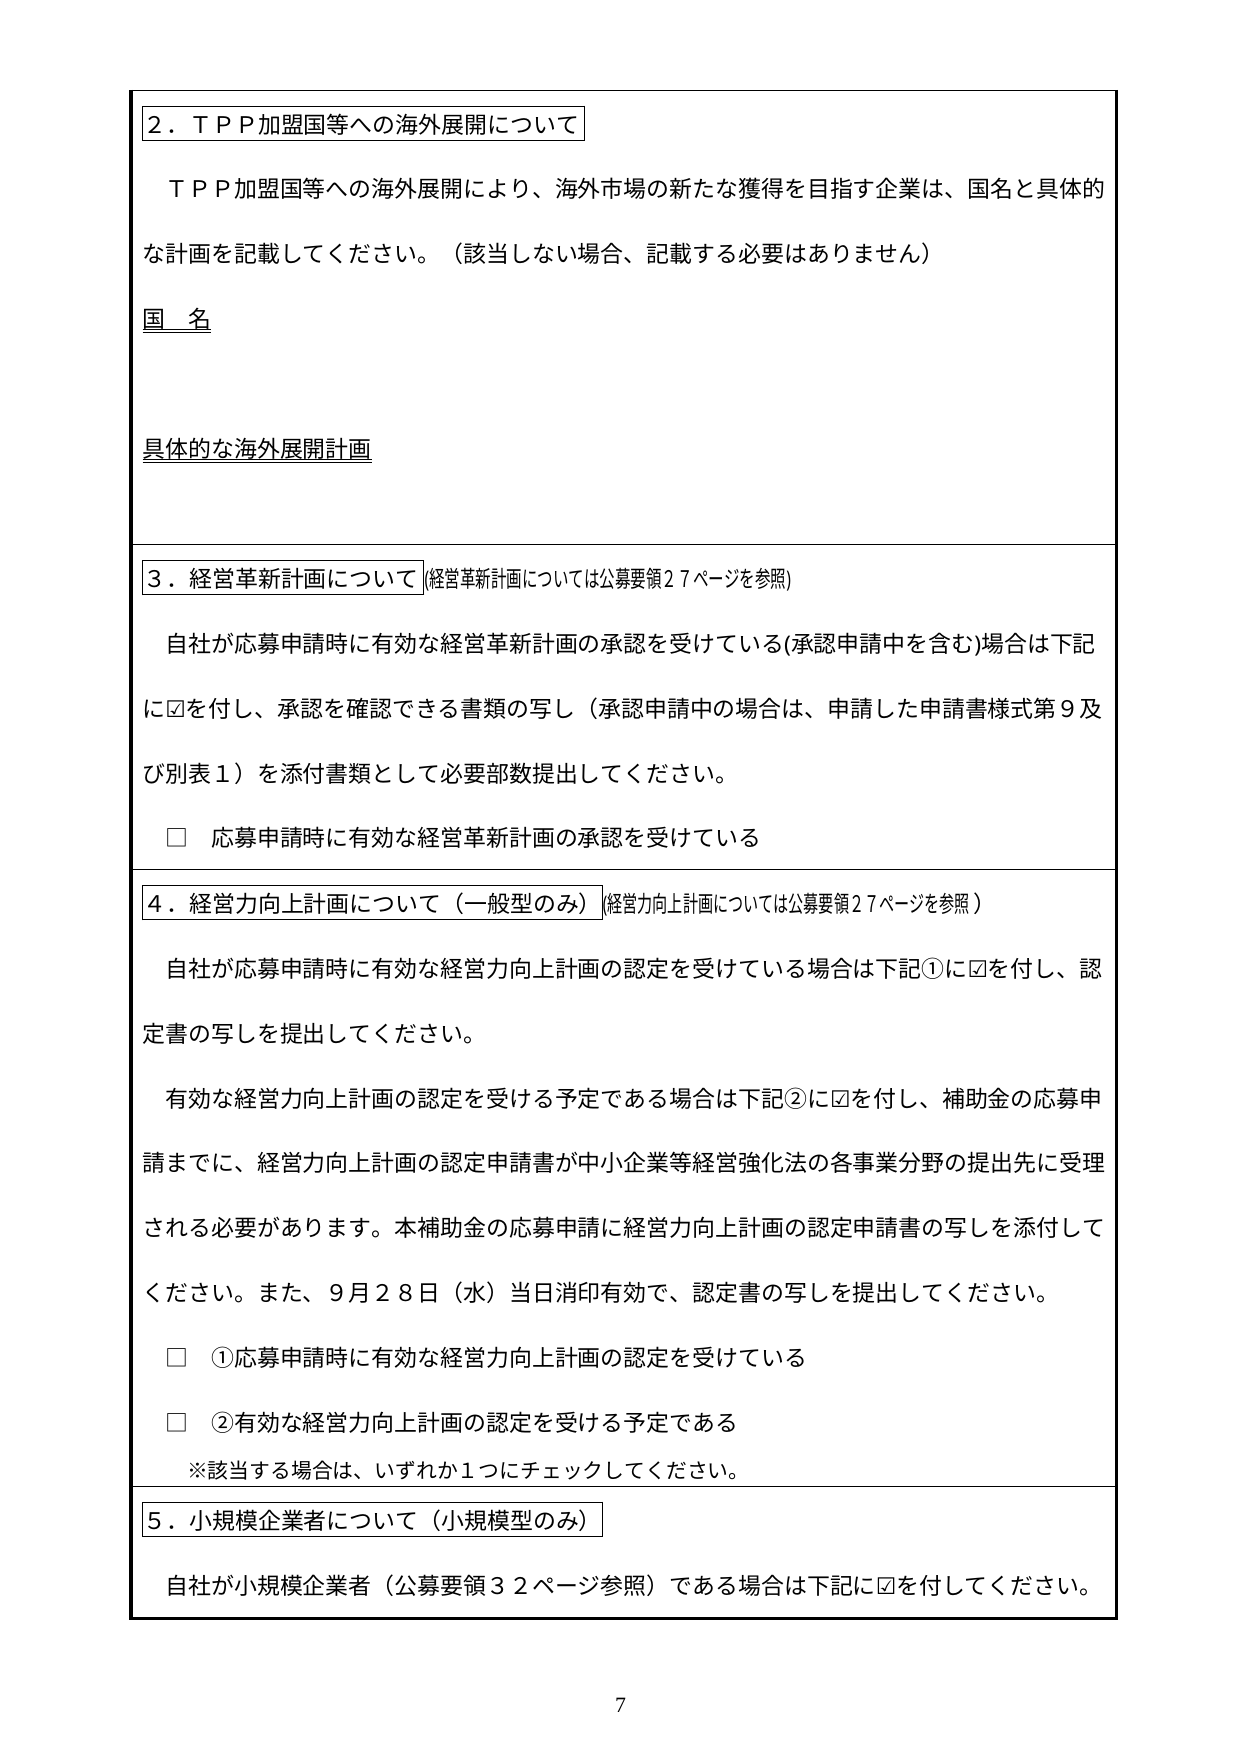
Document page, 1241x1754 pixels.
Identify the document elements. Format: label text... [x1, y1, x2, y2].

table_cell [133, 1487, 1115, 1617]
table_cell ４．経営力向上計画について（一般型のみ）(経営力向上計画については公募要領２７ページを参照） 自社が応募申請時に有効な経営力向上計画の認定を受けている場合は下記①に☑を付し、認定書の写しを提出してください。 有効な経営力向上計画の認定を受ける予定である場合は下記②に☑を付し、補助金の応募申請までに、経営力向上計画の認定申請書が中小企業等経営強化法の各事業分野の提出先に受理される必要があります。本補助金の応募申請に経営力向上計画の認定申請書の写しを添付してください。また、９月２８日（水）当日消印有効で、認定書の写しを提出してください。 □ ①応募申請時に有効な経営力向上計画の認定を受けている □ ②有効な経営力向上計画の認定を受ける予定である ※該当する場合は、いずれか１つにチェックしてください。 [133, 870, 1115, 1486]
table_cell ３．経営革新計画について (経営革新計画については公募要領２７ページを参照) 自社が応募申請時に有効な経営革新計画の承認を受けている(承認申請中を含む)場合は下記に☑を付し、承認を確認できる書類の写し（承認申請中の場合は、申請した申請書様式第９及び別表１）を添付書類として必要部数提出してください。 □ 応募申請時に有効な経営革新計画の承認を受けている [133, 545, 1115, 869]
table_cell ２．ＴＰＰ加盟国等への海外展開について ＴＰＰ加盟国等への海外展開により、海外市場の新たな獲得を目指す企業は、国名と具体的な計画を記載してください。（該当しない場合、記載する必要はありません） 国 名 具体的な海外展開計画 [133, 91, 1115, 544]
